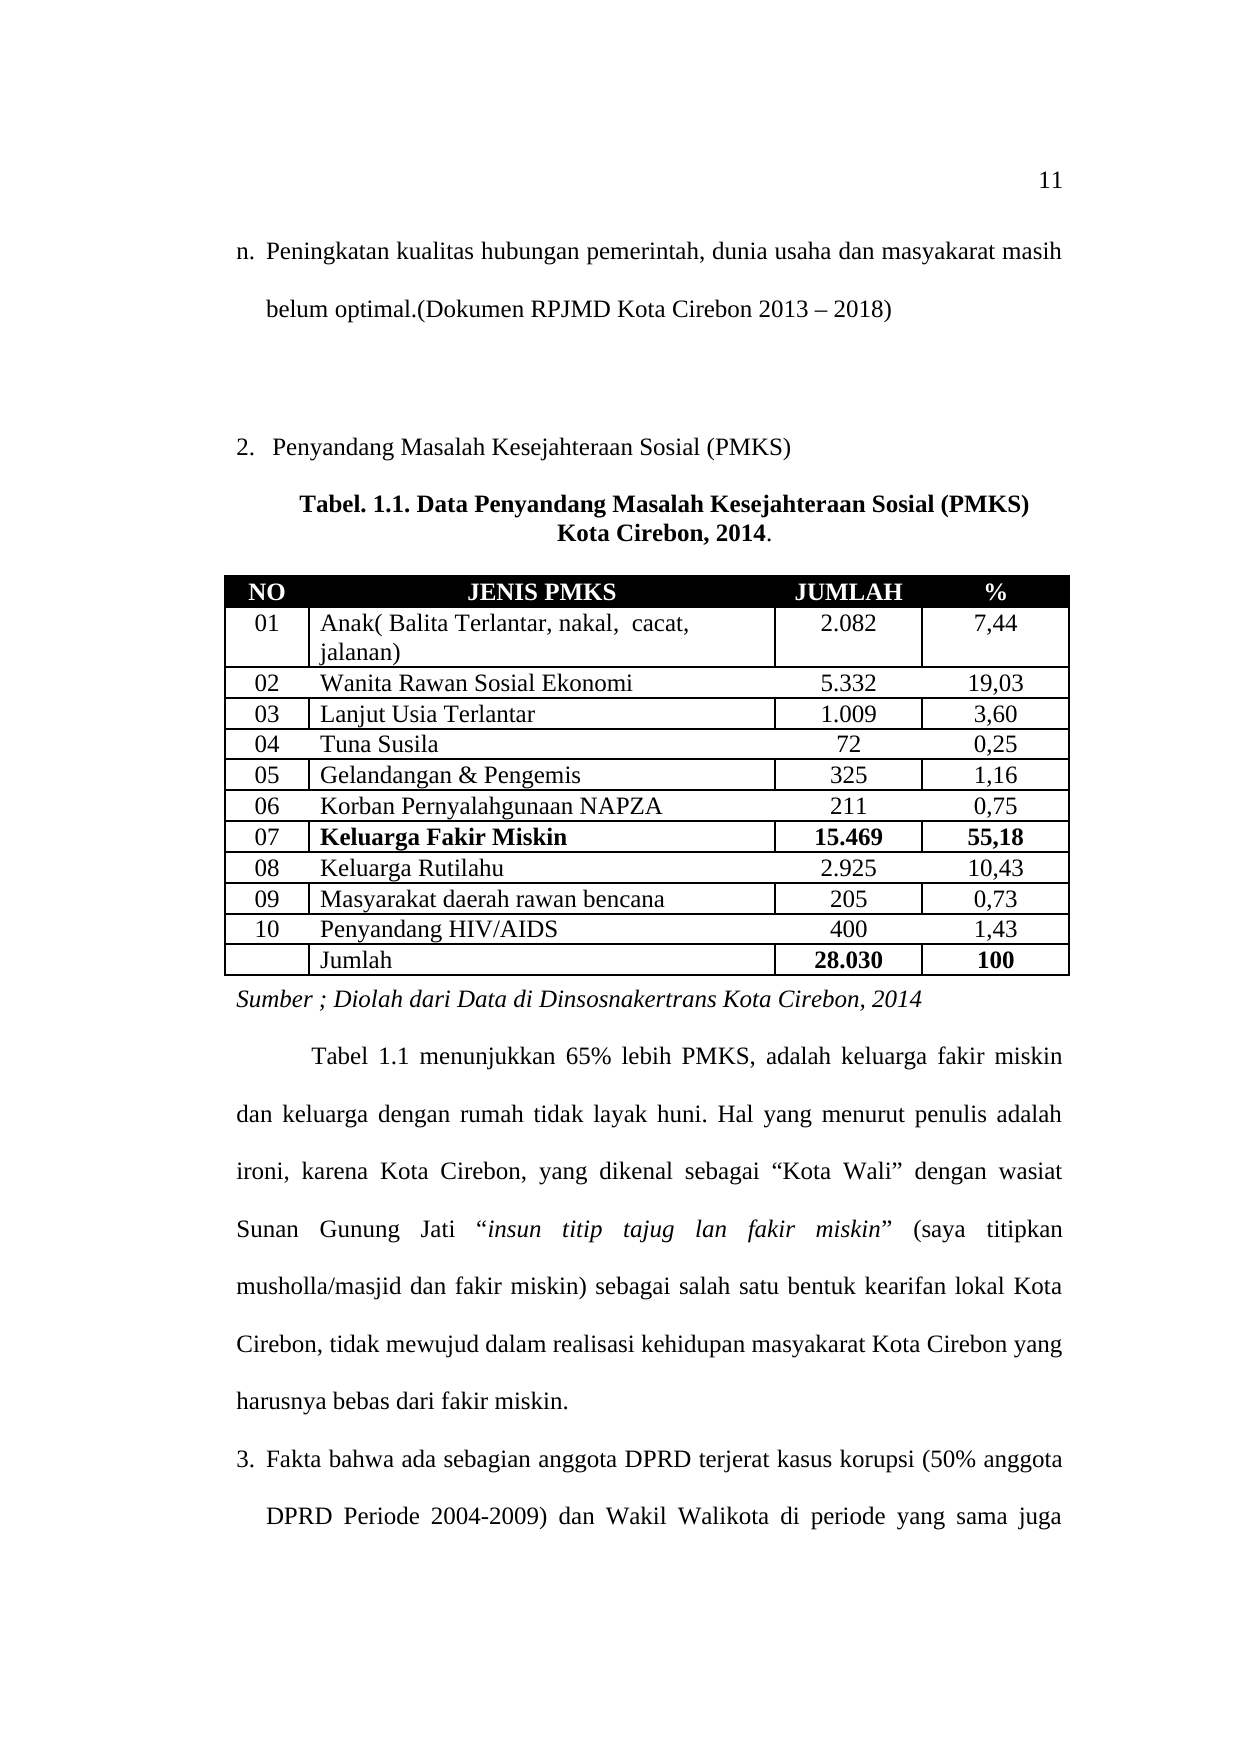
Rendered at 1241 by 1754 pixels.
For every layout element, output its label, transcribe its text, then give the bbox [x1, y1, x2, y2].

table_cell 07 [226, 822, 308, 851]
table_cell 1,16 [923, 760, 1068, 789]
list Tabel. 1.1. Data Penyandang Masalah Kesejahteraan Sosial (PMKS) [266, 489, 1063, 518]
table_cell 0,75 [922, 791, 1068, 820]
table_cell 1,43 [922, 915, 1068, 943]
table_cell 5.332 [775, 668, 922, 697]
table_cell 08 [226, 853, 309, 882]
table_cell 400 [775, 915, 922, 943]
table_cell 211 [775, 791, 922, 820]
list Penyandang Masalah Kesejahteraan Sosial (PMKS) [236, 432, 1063, 460]
table_cell 7,44 [923, 608, 1068, 666]
table_header NO [226, 578, 309, 606]
table_cell 1.009 [776, 699, 921, 727]
table_cell Penyandang HIV/AIDS [309, 915, 775, 943]
table_cell 01 [226, 608, 308, 666]
table_cell Keluarga Rutilahu [309, 853, 775, 882]
table_cell Korban Pernyalahgunaan NAPZA [309, 791, 775, 820]
table_cell 0,73 [923, 884, 1068, 912]
table_cell 09 [226, 884, 308, 912]
table_cell 55,18 [923, 822, 1068, 851]
table_header % [922, 578, 1068, 606]
table_cell 19,03 [922, 668, 1068, 697]
table_cell 03 [226, 699, 308, 727]
table_cell 02 [226, 668, 309, 697]
table_cell 28.030 [776, 945, 921, 974]
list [236, 1444, 1063, 1530]
table_cell 205 [776, 884, 921, 912]
table_cell 05 [226, 760, 308, 789]
table_cell 2.082 [776, 608, 921, 666]
table_cell Lanjut Usia Terlantar [310, 699, 774, 727]
table_cell Keluarga Fakir Miskin [310, 822, 774, 851]
table_cell 04 [226, 730, 309, 758]
table_cell Masyarakat daerah rawan bencana [310, 884, 774, 912]
table_cell 2.925 [775, 853, 922, 882]
table_cell 0,25 [922, 730, 1068, 758]
list Peningkatan kualitas hubungan pemerintah, dunia usaha dan masyakarat masih belum optimal.(Dokumen RPJMD Kota Cirebon 2013 – 2018) [236, 236, 1063, 322]
table_header JENIS PMKS [309, 578, 775, 606]
list Sumber ; Diolah dari Data di Dinsosnakertrans Kota Cirebon, 2014 [236, 984, 1063, 1012]
table_cell 06 [226, 791, 309, 820]
table_cell 72 [775, 730, 922, 758]
table_cell Gelandangan & Pengemis [310, 760, 774, 789]
table_cell 10 [226, 915, 309, 943]
list Kota Cirebon, 2014. [266, 518, 1063, 547]
table_cell Anak( Balita Terlantar, nakal, cacat, jalanan) [310, 608, 774, 666]
table_cell 15.469 [776, 822, 921, 851]
table_cell Wanita Rawan Sosial Ekonomi [309, 668, 775, 697]
list Tabel 1.1 menunjukkan 65% lebih PMKS, adalah keluarga fakir miskin dan keluarga dengan rumah tidak layak huni. Hal yang menurut penulis adalah ironi, karena Kota Cirebon, yang dikenal sebagai “Kota Wali” dengan wasiat Sunan Gunung Jati “insun titip tajug lan fakir miskin” (saya titipkan musholla/masjid dan fakir miskin) sebagai salah satu bentuk kearifan lokal Kota Cirebon, tidak mewujud dalam realisasi kehidupan masyakarat Kota Cirebon yang harusnya bebas dari fakir miskin. [236, 1041, 1063, 1415]
table_cell Tuna Susila [309, 730, 775, 758]
table_header JUMLAH [775, 578, 922, 606]
table_cell 325 [776, 760, 921, 789]
table_cell 100 [923, 945, 1068, 974]
table_cell 3,60 [923, 699, 1068, 727]
table_cell Jumlah [310, 945, 774, 974]
table_cell 10,43 [922, 853, 1068, 882]
table_cell [226, 945, 308, 974]
